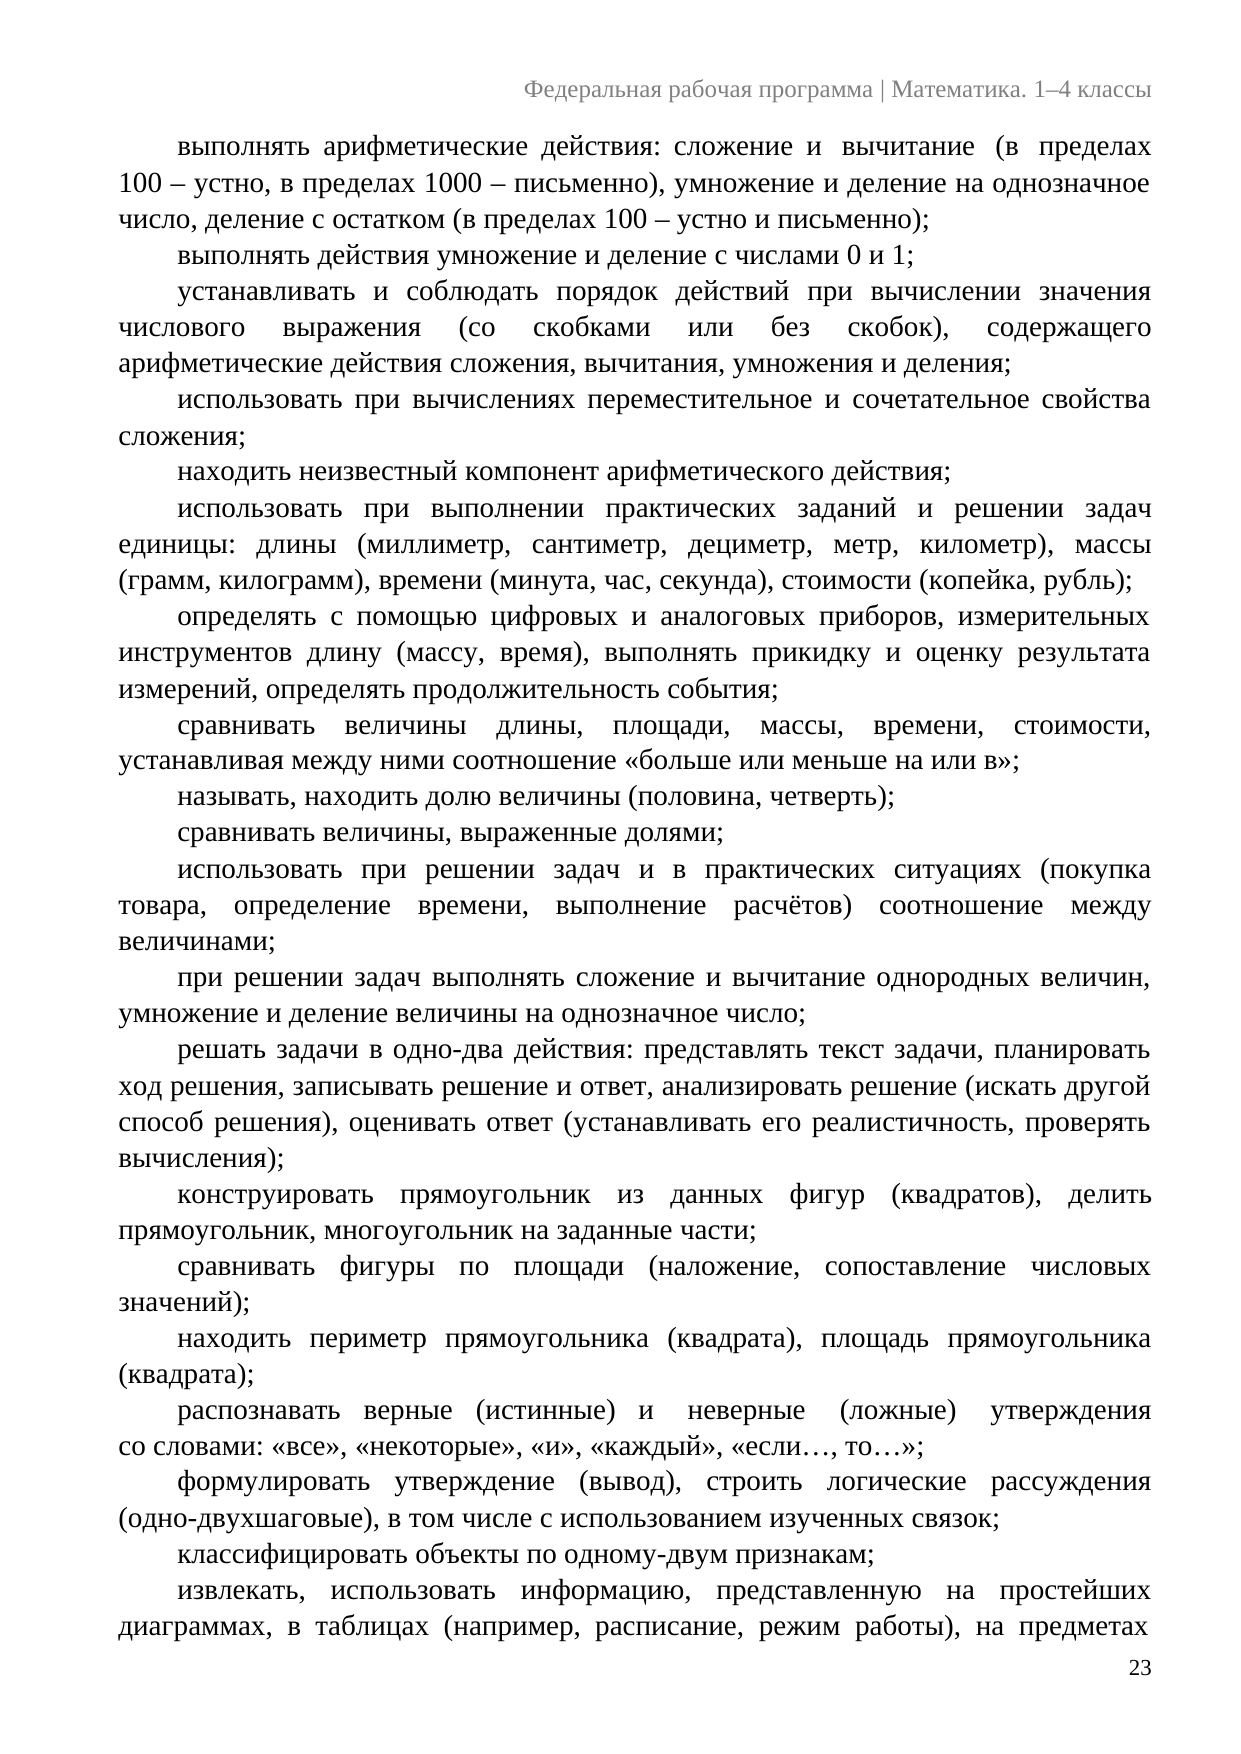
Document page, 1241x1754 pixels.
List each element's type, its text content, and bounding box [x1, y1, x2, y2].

text находить периметр прямоугольника (квадрата), площадь прямоугольника (квадрата); [118, 1320, 1151, 1389]
text выполнять арифметические действия: сложение и вычитание (в пределах 100 – устно, в пределах 1000 – письменно), умножение и деление на однозначное число, деление с остатком (в пределах 100 – устно и письменно); [118, 128, 1151, 234]
text выполнять действия умножение и деление с числами 0 и 1; [177, 237, 1165, 271]
text сравнивать величины длины, площади, массы, времени, стоимости, устанавливая между ними соотношение «больше или меньше на или в»; [118, 707, 1151, 776]
text сравнивать фигуры по площади (наложение, сопоставление числовых значений); [118, 1248, 1151, 1317]
text решать задачи в одно-два действия: представлять текст задачи, планировать ход решения, записывать решение и ответ, анализировать решение (искать другой способ решения), оценивать ответ (устанавливать его реалистичность, проверять вычисления); [118, 1031, 1151, 1173]
text использовать при выполнении практических заданий и решении задач единицы: длины (миллиметр, сантиметр, дециметр, метр, километр), массы (грамм, килограмм), времени (минута, час, секунда), стоимости (копейка, рубль); [118, 490, 1152, 596]
text использовать при вычислениях переместительное и сочетательное свойства сложения; [118, 382, 1152, 451]
text извлекать, использовать информацию, представленную на простейших диаграммах, в таблицах (например, расписание, режим работы), на предметах [118, 1572, 1151, 1641]
text классифицировать объекты по одному-двум признакам; [177, 1536, 1165, 1569]
text определять с помощью цифровых и аналоговых приборов, измерительных инструментов длину (массу, время), выполнять прикидку и оценку результата измерений, определять продолжительность события; [118, 598, 1151, 704]
text при решении задач выполнять сложение и вычитание однородных величин, умножение и деление величины на однозначное число; [118, 959, 1151, 1029]
text устанавливать и соблюдать порядок действий при вычислении значения числового выражения (со скобками или без скобок), содержащего арифметические действия сложения, вычитания, умножения и деления; [118, 273, 1152, 379]
text называть, находить долю величины (половина, четверть); сравнивать величины, выраженные долями; [177, 778, 896, 848]
text формулировать утверждение (вывод), строить логические рассуждения (одно-двухшаговые), в том числе с использованием изученных связок; [118, 1463, 1151, 1533]
text распознавать верные (истинные) и неверные (ложные) утверждения со словами: «все», «некоторые», «и», «каждый», «если…, то…»; [118, 1392, 1152, 1461]
text использовать при решении задач и в практических ситуациях (покупка товара, определение времени, выполнение расчётов) соотношение между величинами; [118, 851, 1152, 957]
text находить неизвестный компонент арифметического действия; [177, 454, 1165, 487]
text конструировать прямоугольник из данных фигур (квадратов), делить прямоугольник, многоугольник на заданные части; [118, 1176, 1152, 1246]
